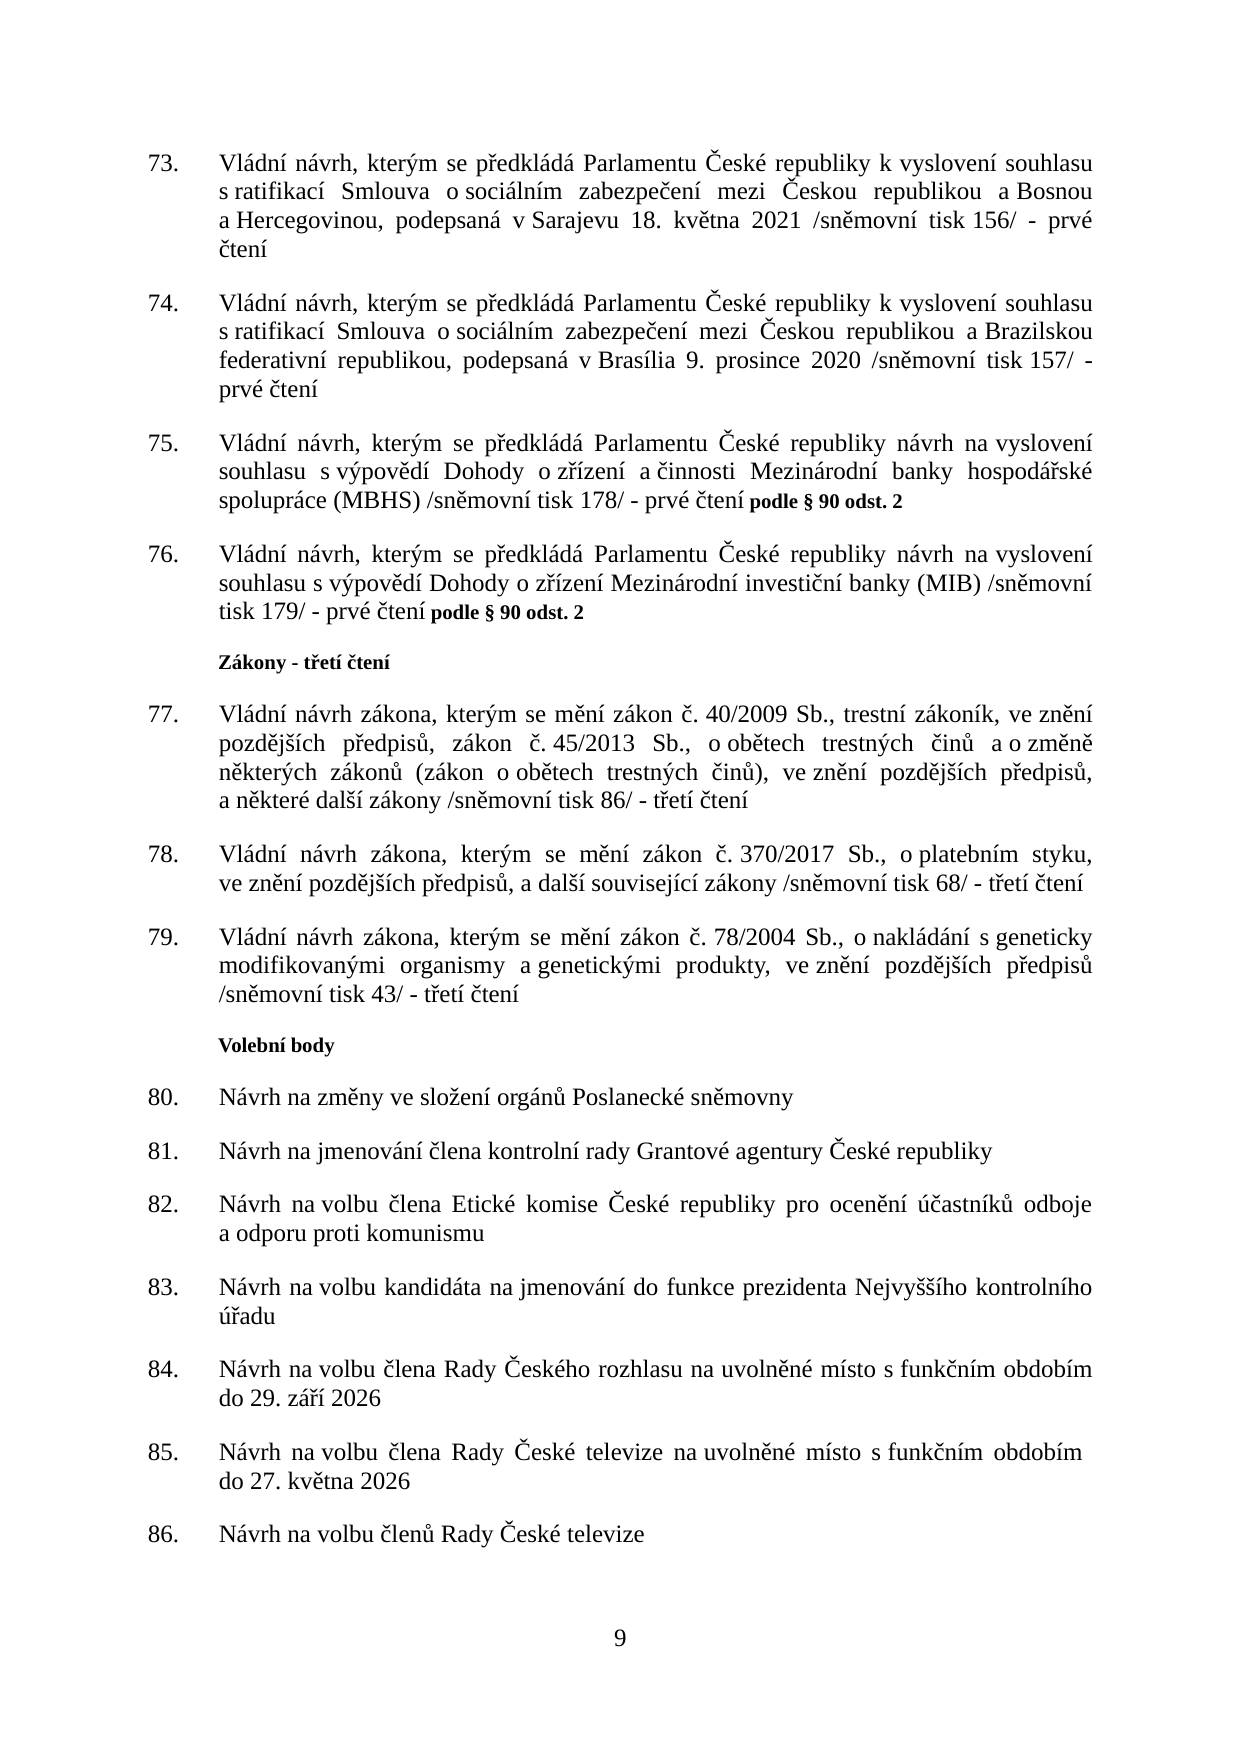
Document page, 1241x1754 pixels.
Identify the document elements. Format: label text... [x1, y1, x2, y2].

text 75. Vládní návrh, kterým se předkládá Parlamentu České republiky návrh na vyslovení souhlasu s výpovědí Dohody o zřízení a činnosti Mezinárodní banky hospodářské spolupráce (MBHS) /sněmovní tisk 178/ - prvé čtení podle § 90 odst. 2 [148, 428, 1093, 514]
text 73. Vládní návrh, kterým se předkládá Parlamentu České republiky k vyslovení souhlasu s ratifikací Smlouva o sociálním zabezpečení mezi Českou republikou a Bosnou a Hercegovinou, podepsaná v Sarajevu 18. května 2021 /sněmovní tisk 156/ - prvé čtení [148, 148, 1093, 263]
text 83. Návrh na volbu kandidáta na jmenování do funkce prezidenta Nejvyššího kontrolního úřadu [148, 1272, 1093, 1329]
text 80. Návrh na změny ve složení orgánů Poslanecké sněmovny [148, 1082, 1093, 1111]
text Zákony - třetí čtení [218, 650, 1093, 674]
text 84. Návrh na volbu člena Rady Českého rozhlasu na uvolněné místo s funkčním obdobím do 29. září 2026 [148, 1354, 1093, 1412]
text 77. Vládní návrh zákona, kterým se mění zákon č. 40/2009 Sb., trestní zákoník, ve znění pozdějších předpisů, zákon č. 45/2013 Sb., o obětech trestných činů a o změně některých zákonů (zákon o obětech trestných činů), ve znění pozdějších předpisů, a některé další zákony /sněmovní tisk 86/ - třetí čtení [148, 699, 1093, 814]
text Volební body [218, 1033, 1093, 1057]
text 74. Vládní návrh, kterým se předkládá Parlamentu České republiky k vyslovení souhlasu s ratifikací Smlouva o sociálním zabezpečení mezi Českou republikou a Brazilskou federativní republikou, podepsaná v Brasília 9. prosince 2020 /sněmovní tisk 157/ - prvé čtení [148, 288, 1093, 403]
text 78. Vládní návrh zákona, kterým se mění zákon č. 370/2017 Sb., o platebním styku, ve znění pozdějších předpisů, a další související zákony /sněmovní tisk 68/ - třetí čtení [148, 839, 1093, 897]
text 82. Návrh na volbu člena Etické komise České republiky pro ocenění účastníků odboje a odporu proti komunismu [148, 1189, 1093, 1247]
text 86. Návrh na volbu členů Rady České televize [148, 1519, 1093, 1548]
text 76. Vládní návrh, kterým se předkládá Parlamentu České republiky návrh na vyslovení souhlasu s výpovědí Dohody o zřízení Mezinárodní investiční banky (MIB) /sněmovní tisk 179/ - prvé čtení podle § 90 odst. 2 [148, 539, 1093, 625]
text 79. Vládní návrh zákona, kterým se mění zákon č. 78/2004 Sb., o nakládání s geneticky modifikovanými organismy a genetickými produkty, ve znění pozdějších předpisů /sněmovní tisk 43/ - třetí čtení [148, 922, 1093, 1008]
text 85. Návrh na volbu člena Rady České televize na uvolněné místo s funkčním obdobím do 27. května 2026 [148, 1437, 1093, 1494]
text 81. Návrh na jmenování člena kontrolní rady Grantové agentury České republiky [148, 1136, 1093, 1164]
